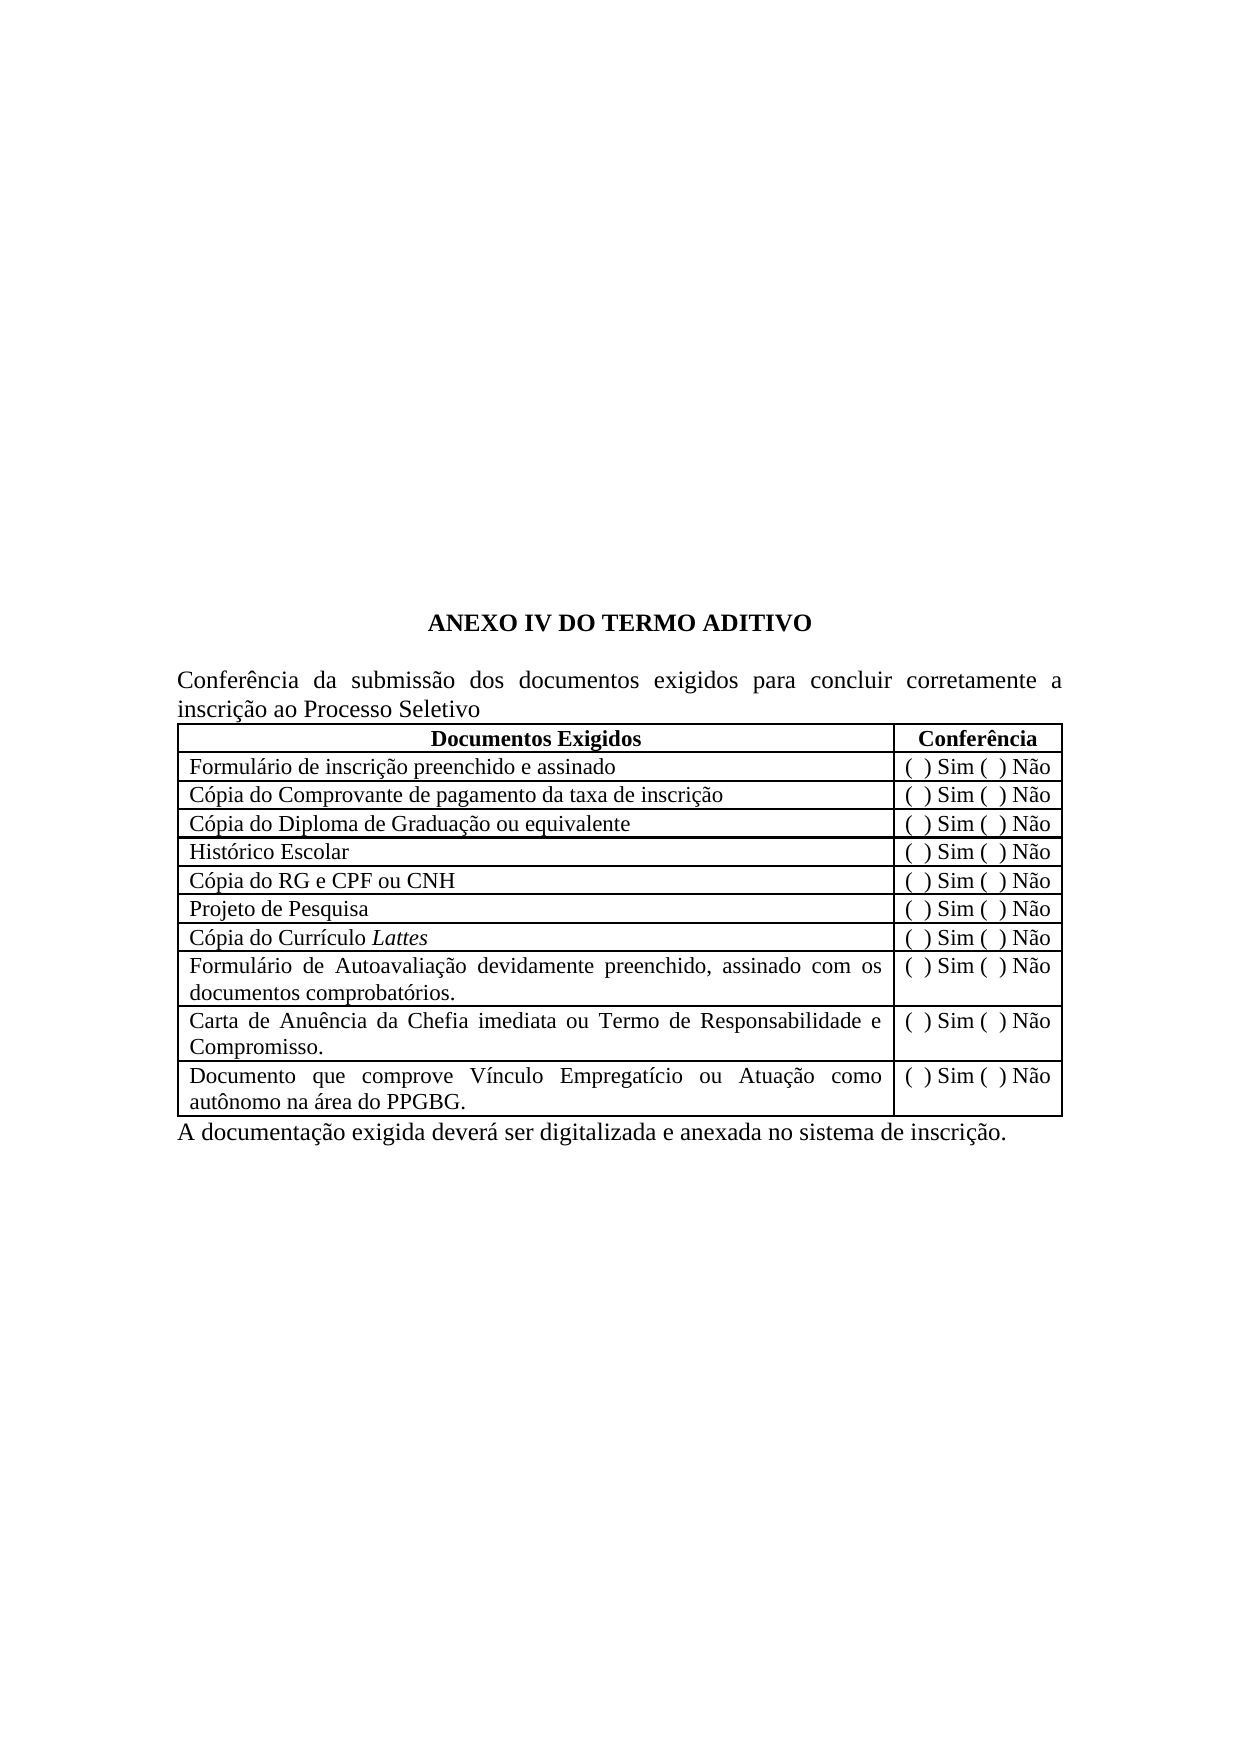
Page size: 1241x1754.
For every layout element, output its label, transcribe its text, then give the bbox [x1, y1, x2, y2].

table_cell ( ) Sim ( ) Não [895, 924, 1061, 950]
table_cell Documento que comprove Vínculo Empregatício ou Atuação como autônomo na área do PPGBG. [179, 1062, 893, 1114]
table_cell Cópia do Comprovante de pagamento da taxa de inscrição [179, 782, 893, 808]
table_cell Carta de Anuência da Chefia imediata ou Termo de Responsabilidade e Compromisso. [179, 1007, 893, 1060]
table_cell Formulário de inscrição preenchido e assinado [179, 753, 893, 779]
table_cell ( ) Sim ( ) Não [895, 1007, 1061, 1060]
table_cell Formulário de Autoavaliação devidamente preenchido, assinado com os documentos comprobatórios. [179, 952, 893, 1005]
table_cell Histórico Escolar [179, 839, 893, 865]
table_header Conferência [895, 725, 1061, 751]
text A documentação exigida deverá ser digitalizada e anexada no sistema de inscrição. [177, 1117, 1063, 1145]
text ANEXO IV DO TERMO ADITIVO [177, 608, 1063, 636]
table_cell Cópia do Currículo Lattes [179, 924, 893, 950]
table_cell Cópia do Diploma de Graduação ou equivalente [179, 810, 893, 836]
table_cell Projeto de Pesquisa [179, 895, 893, 922]
table_cell ( ) Sim ( ) Não [895, 1062, 1061, 1114]
table_cell ( ) Sim ( ) Não [895, 952, 1061, 1005]
table_cell ( ) Sim ( ) Não [895, 753, 1061, 779]
table_header Documentos Exigidos [179, 725, 893, 751]
table_cell ( ) Sim ( ) Não [895, 810, 1061, 836]
table_cell ( ) Sim ( ) Não [895, 839, 1061, 865]
text Conferência da submissão dos documentos exigidos para concluir corretamente a inscrição ao Processo Seletivo [177, 665, 1063, 723]
table_cell Cópia do RG e CPF ou CNH [179, 867, 893, 893]
table_cell ( ) Sim ( ) Não [895, 782, 1061, 808]
table_cell ( ) Sim ( ) Não [895, 867, 1061, 893]
table_cell ( ) Sim ( ) Não [895, 895, 1061, 922]
